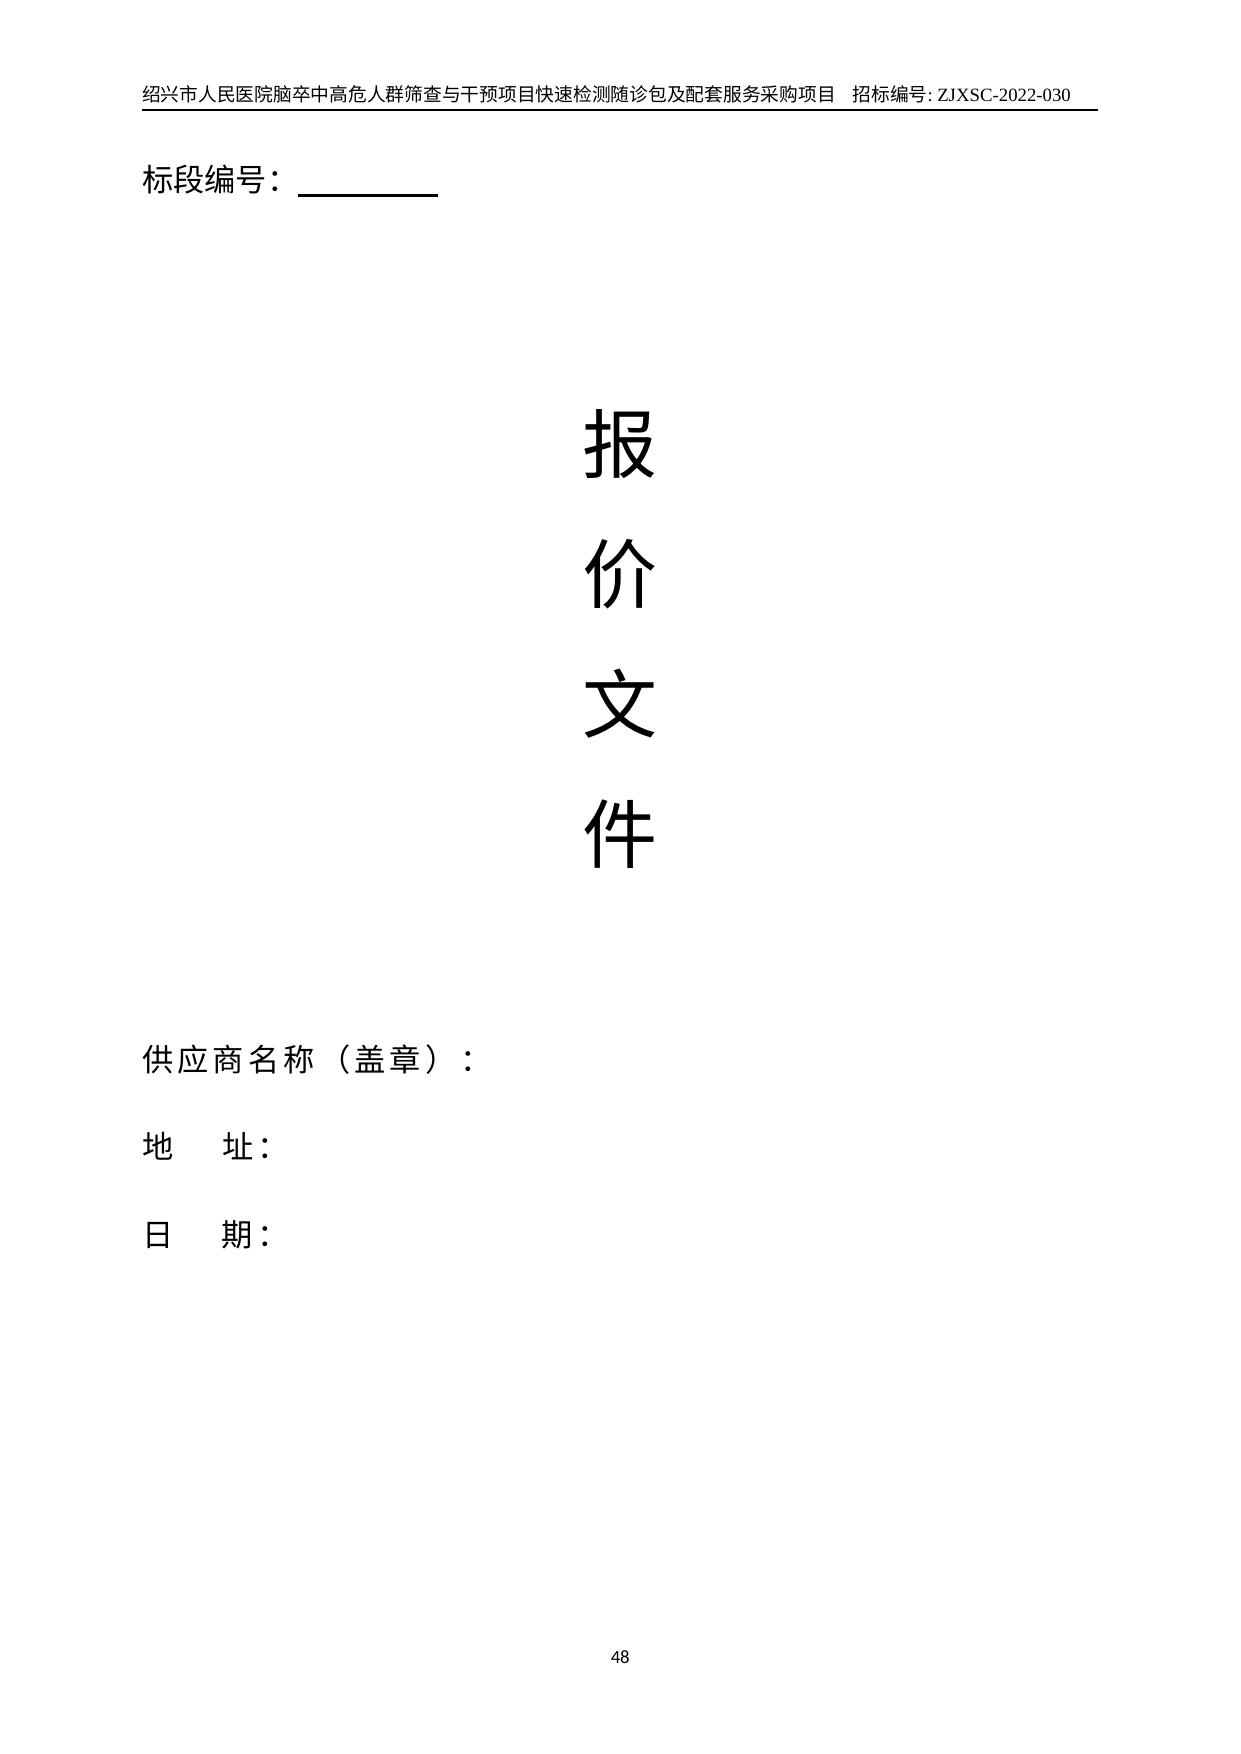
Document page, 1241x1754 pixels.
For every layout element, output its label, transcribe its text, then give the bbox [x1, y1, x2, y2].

text 文 [142, 635, 1098, 765]
text 标段编号： [142, 146, 1098, 211]
text 报 [142, 375, 1098, 505]
text 供应商名称（盖章）： [142, 1025, 1110, 1090]
text 件 [142, 765, 1098, 895]
text 价 [142, 505, 1098, 635]
text 日 期： [142, 1200, 1110, 1265]
text 地 址： [142, 1113, 1110, 1178]
